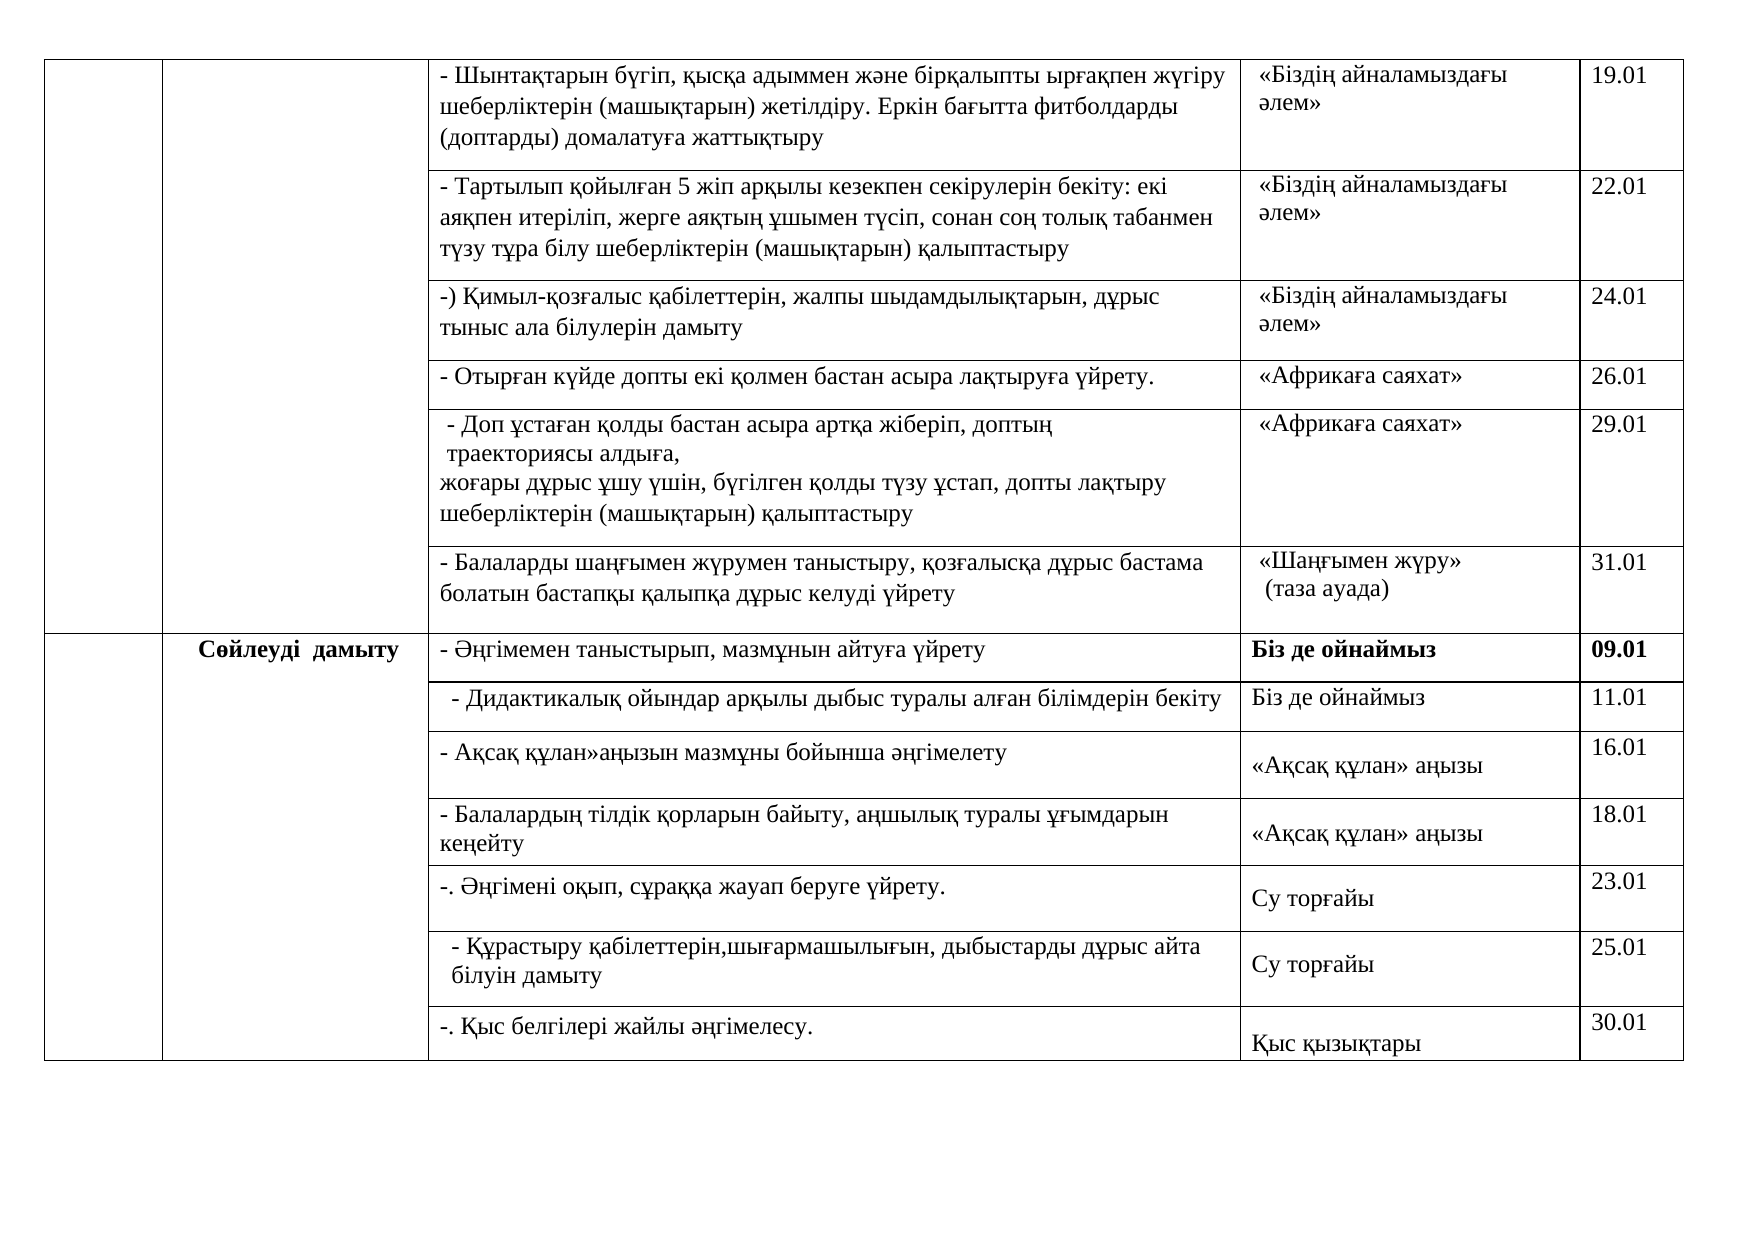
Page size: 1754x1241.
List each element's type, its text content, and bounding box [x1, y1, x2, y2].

table_cell 25.01 [1581, 932, 1683, 1006]
table_cell - Тартылып қойылған 5 жіп арқылы кезекпен секірулерін бекіту: екі аяқпен итеріліп, жерге аяқтың ұшымен түсіп, сонан соң толық табанмен түзу тұра білу шеберліктерін (машықтарын) қалыптастыру [429, 171, 1240, 280]
table_cell - Дидактикалық ойындар арқылы дыбыс туралы алған білімдерін бекіту [429, 683, 1240, 731]
table_cell «Біздің айналамыздағы әлем» [1241, 60, 1579, 170]
table_cell 18.01 [1581, 799, 1683, 865]
table_cell Біз де ойнаймыз [1241, 634, 1579, 681]
table_cell Қыс қызықтары [1241, 1007, 1579, 1060]
table_cell - Отырған күйде допты екі қолмен бастан асыра лақтыруға үйрету. [429, 361, 1240, 408]
table_cell 26.01 [1581, 361, 1683, 408]
table_cell - Шынтақтарын бүгіп, қысқа адыммен және бірқалыпты ырғақпен жүгіру шеберліктерін (машықтарын) жетілдіру. Еркін бағытта фитболдарды (доптарды) домалатуға жаттықтыру [429, 60, 1240, 170]
table_cell «Ақсақ құлан» аңызы [1241, 732, 1579, 798]
table_cell «Шаңғымен жүру» (таза ауада) [1241, 547, 1579, 633]
table_cell «Біздің айналамыздағы әлем» [1241, 281, 1579, 360]
table_cell Су торғайы [1241, 866, 1579, 931]
table_cell - Балалардың тілдік қорларын байыту, аңшылық туралы ұғымдарын кеңейту [429, 799, 1240, 865]
table_cell 29.01 [1581, 410, 1683, 546]
table_cell Су торғайы [1241, 932, 1579, 1006]
table_cell - Доп ұстаған қолды бастан асыра артқа жіберіп, доптың траекториясы алдыға, жоғары дұрыс ұшу үшін, бүгілген қолды түзу ұстап, допты лақтыру шеберліктерін (машықтарын) қалыптастыру [429, 410, 1240, 546]
table_cell 19.01 [1581, 60, 1683, 170]
table_cell -. Әңгімені оқып, сұраққа жауап беруге үйрету. [429, 866, 1240, 931]
table_cell - Әңгімемен таныстырып, мазмұнын айтуға үйрету [429, 634, 1240, 681]
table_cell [429, 1007, 1240, 1060]
table_cell «Ақсақ құлан» аңызы [1241, 799, 1579, 865]
table_cell [45, 634, 162, 1060]
table_cell 31.01 [1581, 547, 1683, 633]
table_cell Сөйлеуді дамыту [163, 634, 428, 1060]
table_cell 22.01 [1581, 171, 1683, 280]
table_cell -) Қимыл-қозғалыс қабілеттерін, жалпы шыдамдылықтарын, дұрыс тыныс ала білулерін дамыту [429, 281, 1240, 360]
table_cell «Біздің айналамыздағы әлем» [1241, 171, 1579, 280]
table_cell - Ақсақ құлан» аңызын мазмұны бойынша әңгімелету [429, 732, 1240, 798]
table_cell «Африкаға саяхат» [1241, 410, 1579, 546]
table_cell Біз де ойнаймыз [1241, 683, 1579, 731]
table_cell - Балаларды шаңғымен жүрумен таныстыру, қозғалысқа дұрыс бастама болатын бастапқы қалыпқа дұрыс келуді үйрету [429, 547, 1240, 633]
table_cell 16.01 [1581, 732, 1683, 798]
table_cell 30.01 [1581, 1007, 1683, 1060]
table_cell 11.01 [1581, 683, 1683, 731]
table_cell 09.01 [1581, 634, 1683, 681]
table_cell «Африкаға саяхат» [1241, 361, 1579, 408]
table_cell 24.01 [1581, 281, 1683, 360]
table_cell - Құрастыру қабілеттерін,шығармашылығын, дыбыстарды дұрыс айта білуін дамыту [429, 932, 1240, 1006]
table_cell 23.01 [1581, 866, 1683, 931]
